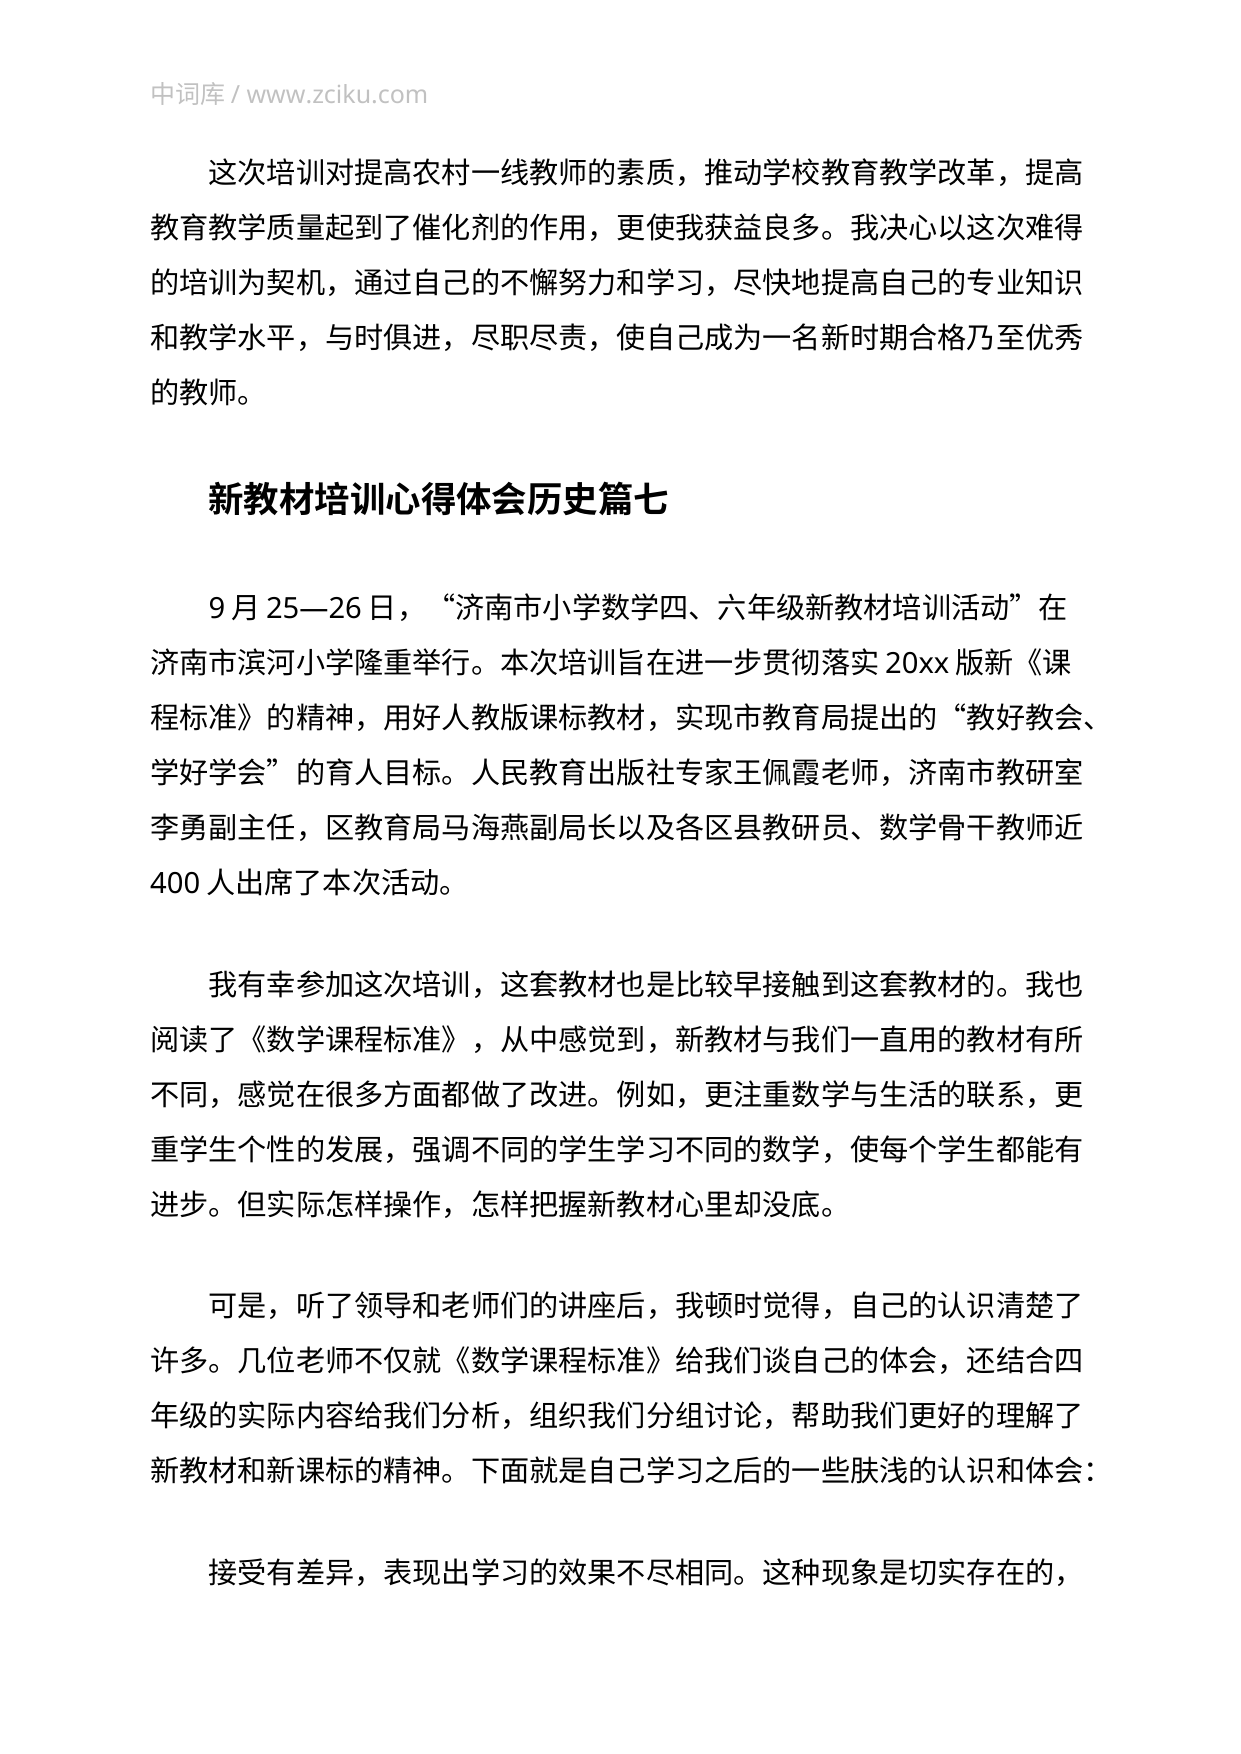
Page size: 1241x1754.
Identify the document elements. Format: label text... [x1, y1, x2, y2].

text 新教材培训心得体会历史篇七 [150, 471, 1090, 523]
text 这次培训对提高农村一线教师的素质，推动学校教育教学改革，提高教育教学质量起到了催化剂的作用，更使我获益良多。我决心以这次难得的培训为契机，通过自己的不懈努力和学习，尽快地提高自己的专业知识和教学水平，与时俱进，尽职尽责，使自己成为一名新时期合格乃至优秀的教师。 [150, 150, 1090, 412]
text 我有幸参加这次培训，这套教材也是比较早接触到这套教材的。我也阅读了《数学课程标准》，从中感觉到，新教材与我们一直用的教材有所不同，感觉在很多方面都做了改进。例如，更注重数学与生活的联系，更重学生个性的发展，强调不同的学生学习不同的数学，使每个学生都能有进步。但实际怎样操作，怎样把握新教材心里却没底。 [150, 961, 1090, 1223]
text 可是，听了领导和老师们的讲座后，我顿时觉得，自己的认识清楚了许多。几位老师不仅就《数学课程标准》给我们谈自己的体会，还结合四年级的实际内容给我们分析，组织我们分组讨论，帮助我们更好的理解了新教材和新课标的精神。下面就是自己学习之后的一些肤浅的认识和体会： [150, 1283, 1090, 1490]
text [150, 1549, 1090, 1592]
text 9月25—26日，“济南市小学数学四、六年级新教材培训活动”在济南市滨河小学隆重举行。本次培训旨在进一步贯彻落实20xx版新《课程标准》的精神，用好人教版课标教材，实现市教育局提出的“教好教会、学好学会”的育人目标。人民教育出版社专家王佩霞老师，济南市教研室李勇副主任，区教育局马海燕副局长以及各区县教研员、数学骨干教师近400人出席了本次活动。 [150, 585, 1090, 902]
